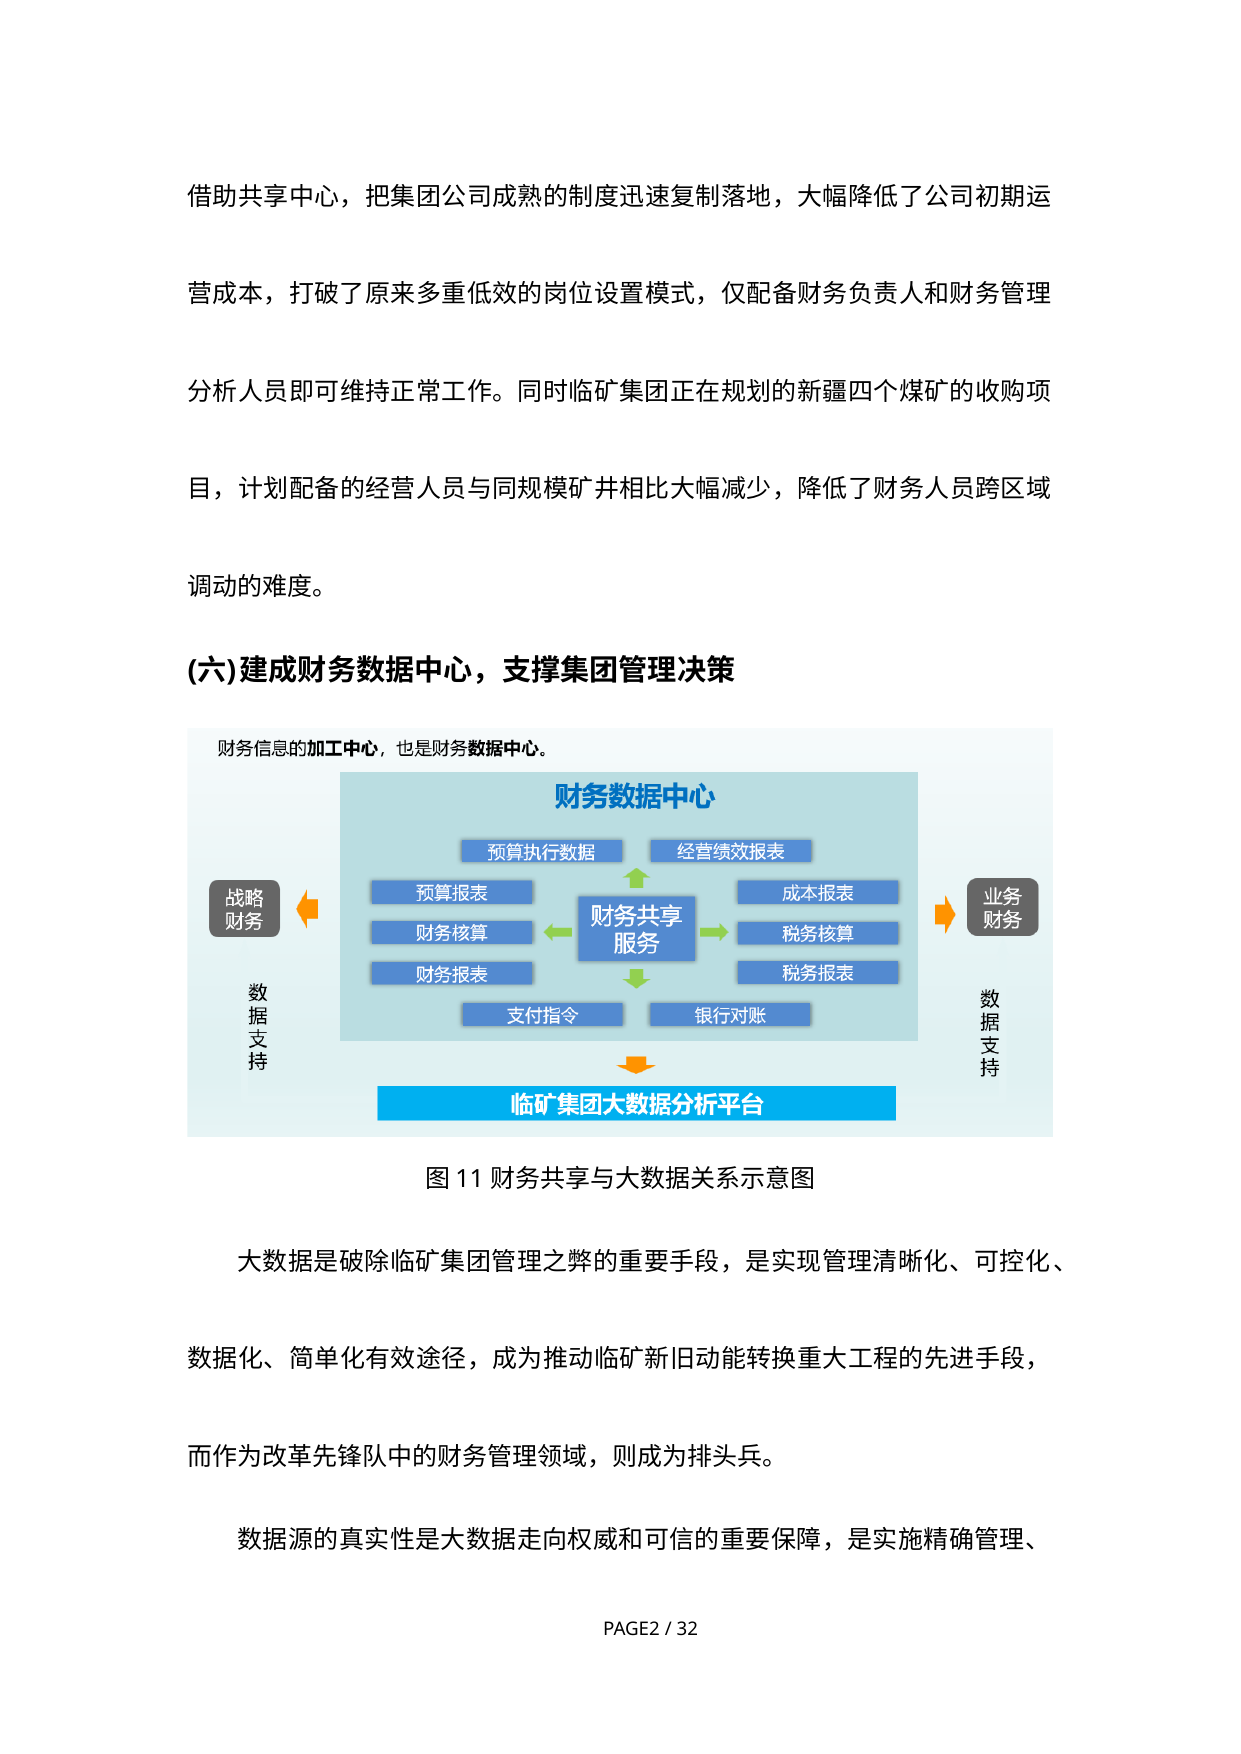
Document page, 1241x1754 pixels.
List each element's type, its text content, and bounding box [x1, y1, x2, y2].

subtitle 建成财务数据中心，支撑集团管理决策 [187, 635, 1053, 700]
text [187, 162, 1053, 617]
text 大数据是破除临矿集团管理之弊的重要手段，是实现管理清晰化、可控化、数据化、简单化有效途径，成为推动临矿新旧动能转换重大工程的先进手段，而作为改革先锋队中的财务管理领域，则成为排头兵。 [187, 1227, 1053, 1487]
text 图11 财务共享与大数据关系示意图 [187, 1144, 1053, 1209]
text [187, 1505, 1053, 1570]
picture [187, 728, 1053, 1137]
